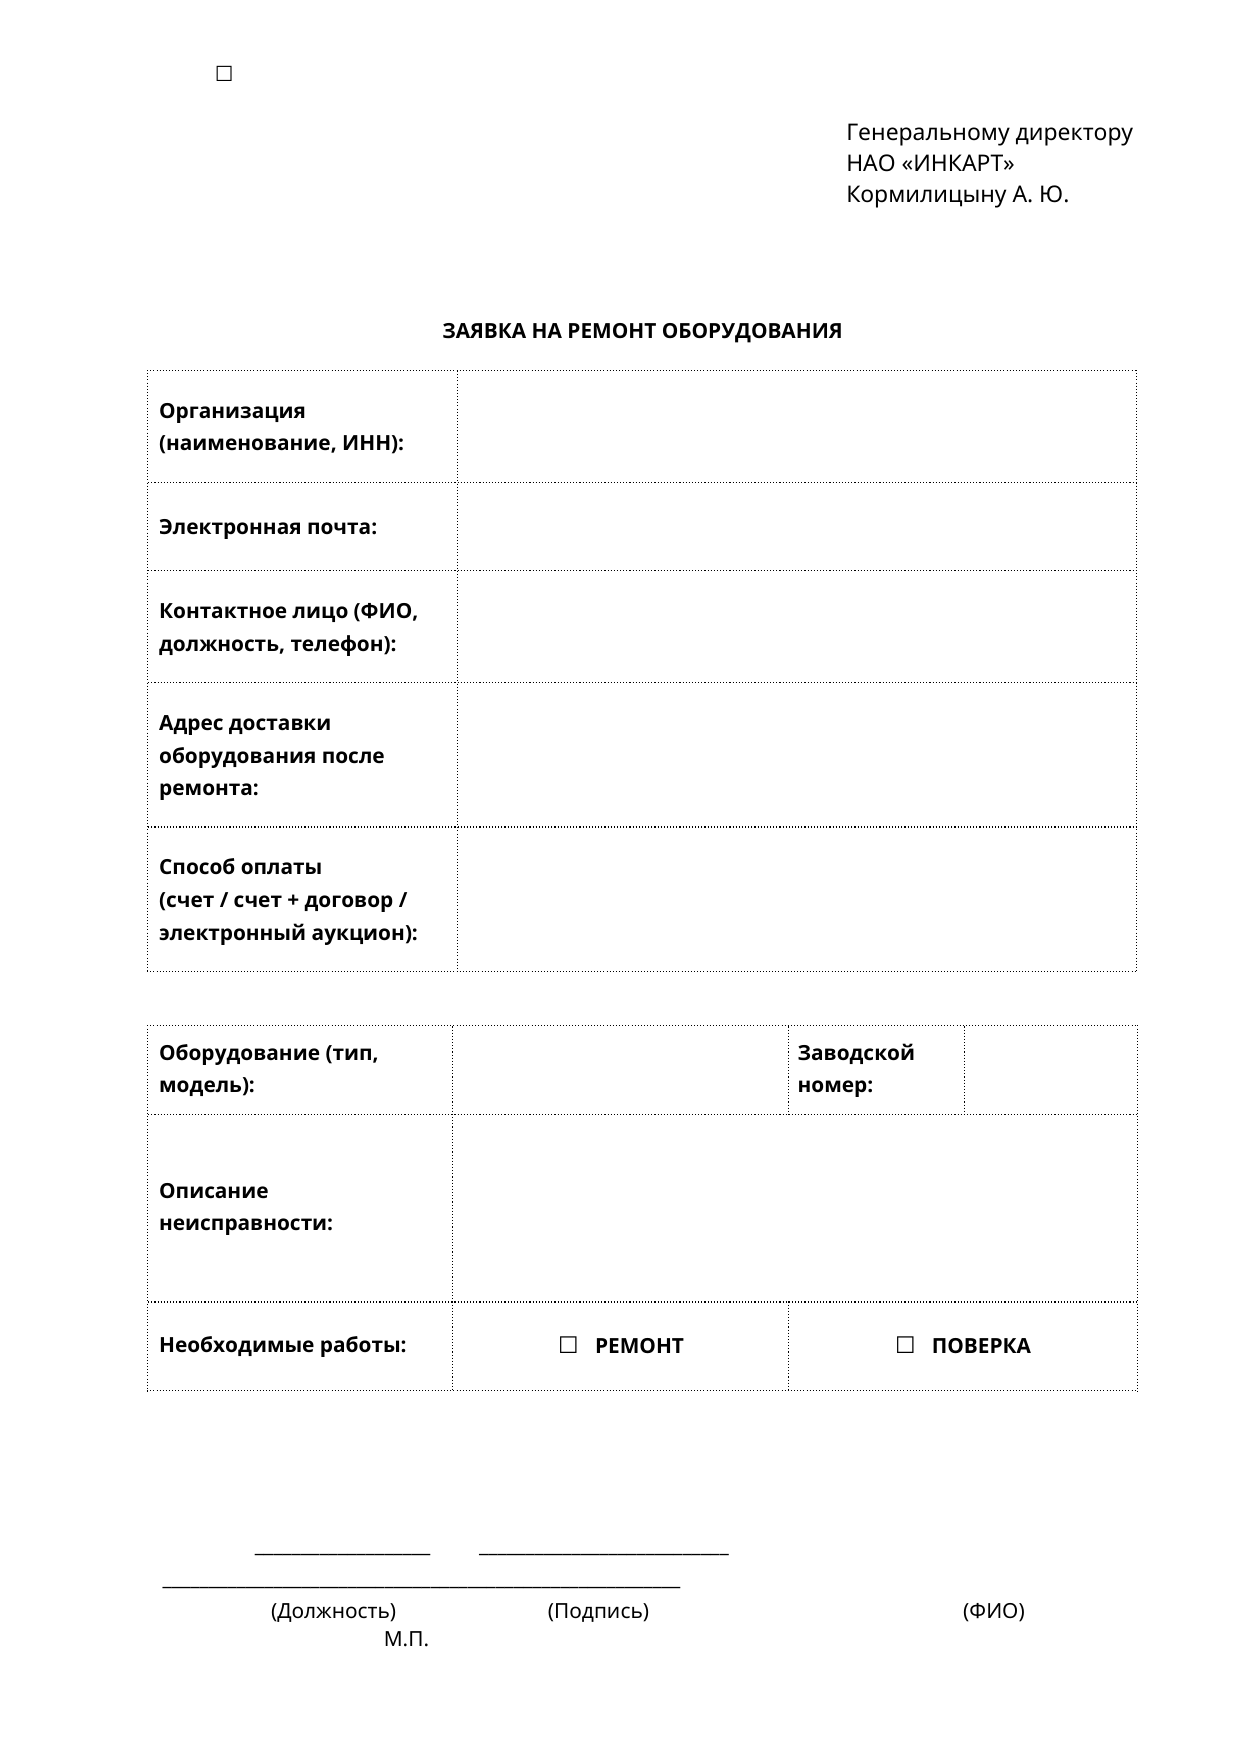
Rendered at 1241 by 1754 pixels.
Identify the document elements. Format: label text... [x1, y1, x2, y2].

table_cell [453, 1114, 1137, 1301]
table_cell РЕМОНТ [453, 1301, 789, 1390]
table_header Заводской номер: [789, 1025, 964, 1114]
table_cell ПОВЕРКА [789, 1301, 1137, 1390]
table_cell Способ оплаты (счет / счет + договор / электронный аукцион): [148, 826, 458, 971]
table_header Оборудование (тип, модель): [148, 1025, 453, 1114]
table_cell [458, 682, 1137, 826]
text ЗАЯВКА НА РЕМОНТ ОБОРУДОВАНИЯ [162, 316, 1122, 345]
table_header [453, 1025, 789, 1114]
table_cell Описание неисправности: [148, 1114, 453, 1301]
table_cell [458, 826, 1137, 971]
table_cell Адрес доставки оборудования после ремонта: [148, 682, 458, 826]
table_header [964, 1025, 1137, 1114]
table_header Организация (наименование, ИНН): [148, 370, 458, 482]
text ___________________ ___________________________ ________________________________________________________ [162, 1531, 1122, 1592]
table_cell Контактное лицо (ФИО, должность, телефон): [148, 570, 458, 682]
text (Должность) (Подпись) (ФИО) [162, 1596, 1122, 1624]
table_header Генеральному директору НАО «ИНКАРТ» Кормилицыну А. Ю. [835, 59, 1174, 209]
table_cell Электронная почта: [148, 482, 458, 570]
table_cell [458, 482, 1137, 570]
table_cell Необходимые работы: [148, 1301, 453, 1390]
table_header [458, 370, 1137, 482]
text М.П. [162, 1624, 1122, 1653]
table_cell [458, 570, 1137, 682]
